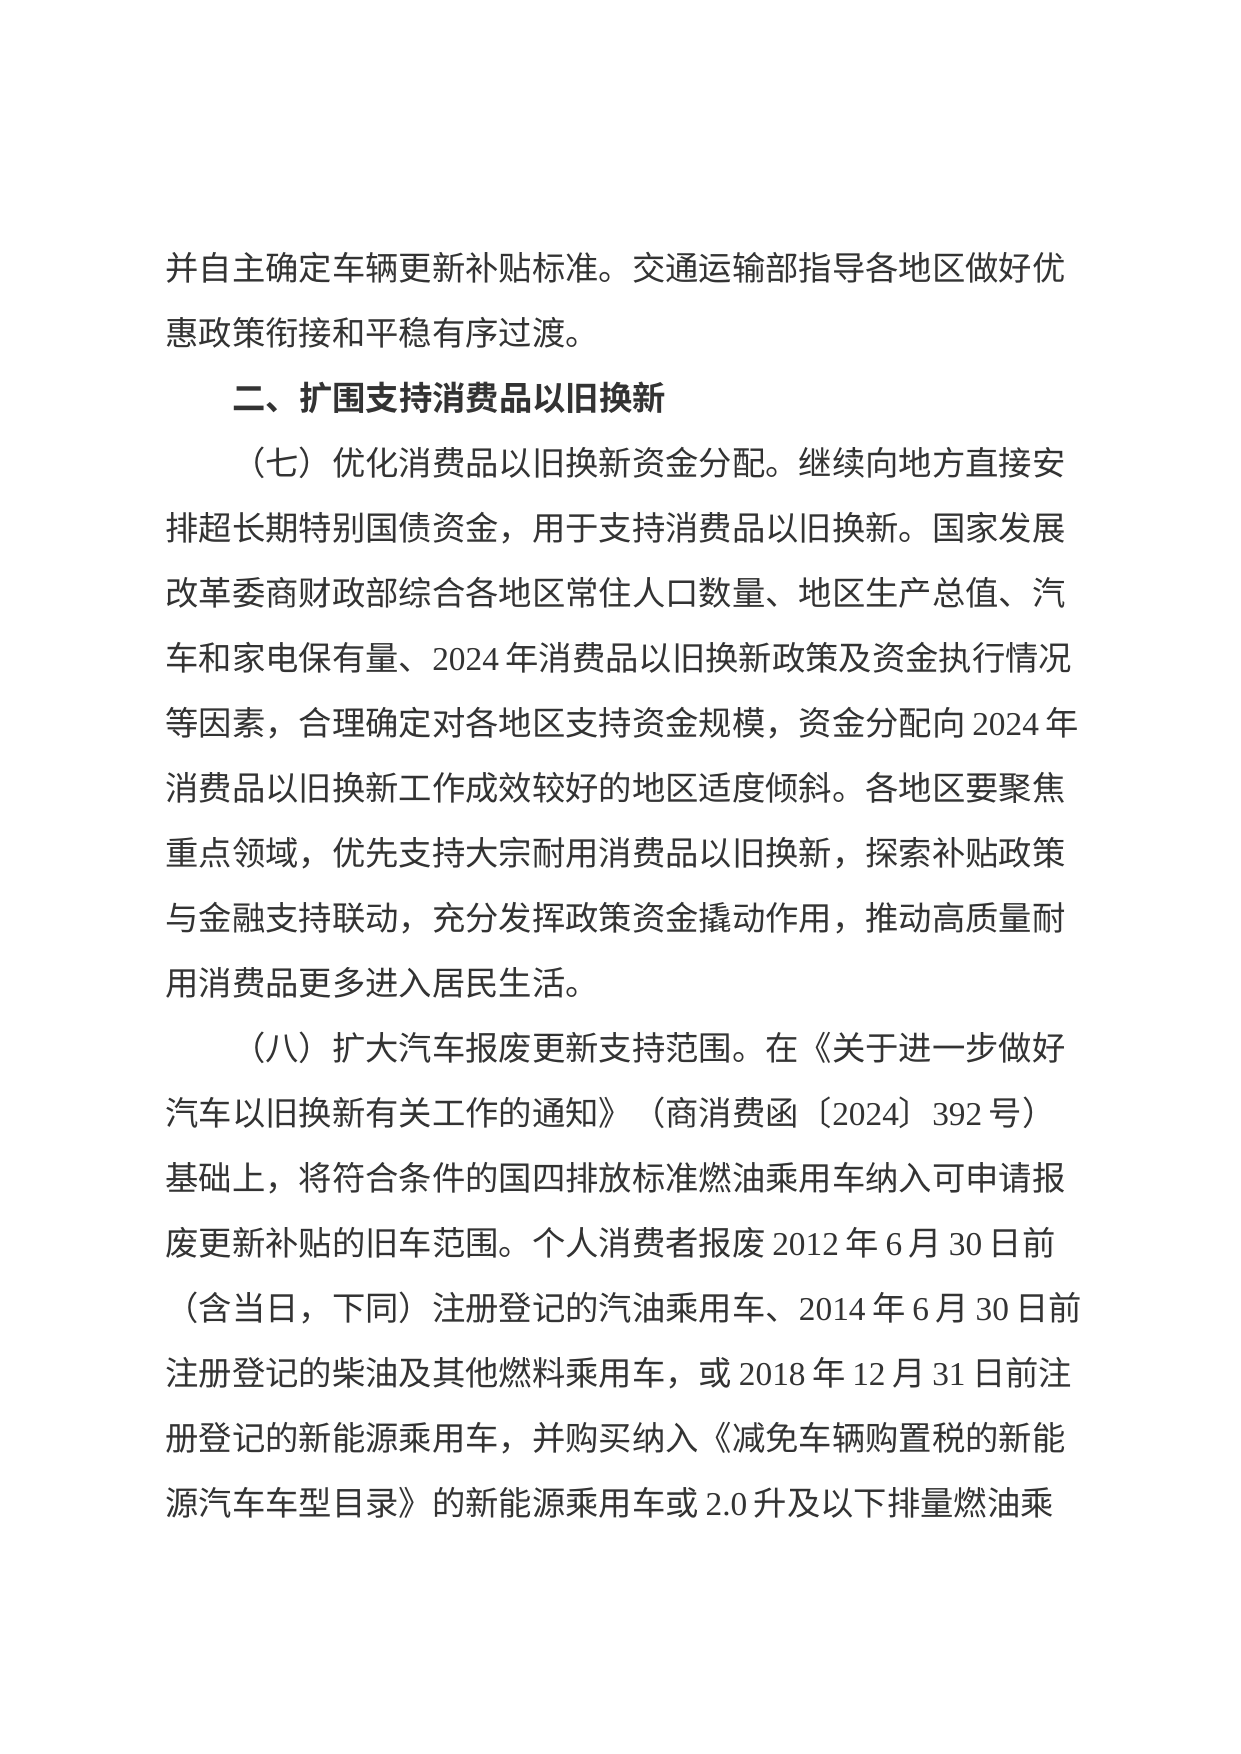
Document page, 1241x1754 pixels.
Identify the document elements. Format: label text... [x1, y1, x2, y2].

text 二、扩围支持消费品以旧换新 [165, 363, 1087, 428]
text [165, 1013, 1087, 1533]
text （七）优化消费品以旧换新资金分配。继续向地方直接安排超长期特别国债资金，用于支持消费品以旧换新。国家发展改革委商财政部综合各地区常住人口数量、地区生产总值、汽车和家电保有量、2024年消费品以旧换新政策及资金执行情况等因素，合理确定对各地区支持资金规模，资金分配向2024年消费品以旧换新工作成效较好的地区适度倾斜。各地区要聚焦重点领域，优先支持大宗耐用消费品以旧换新，探索补贴政策与金融支持联动，充分发挥政策资金撬动作用，推动高质量耐用消费品更多进入居民生活。 [165, 428, 1087, 1013]
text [165, 233, 1087, 363]
